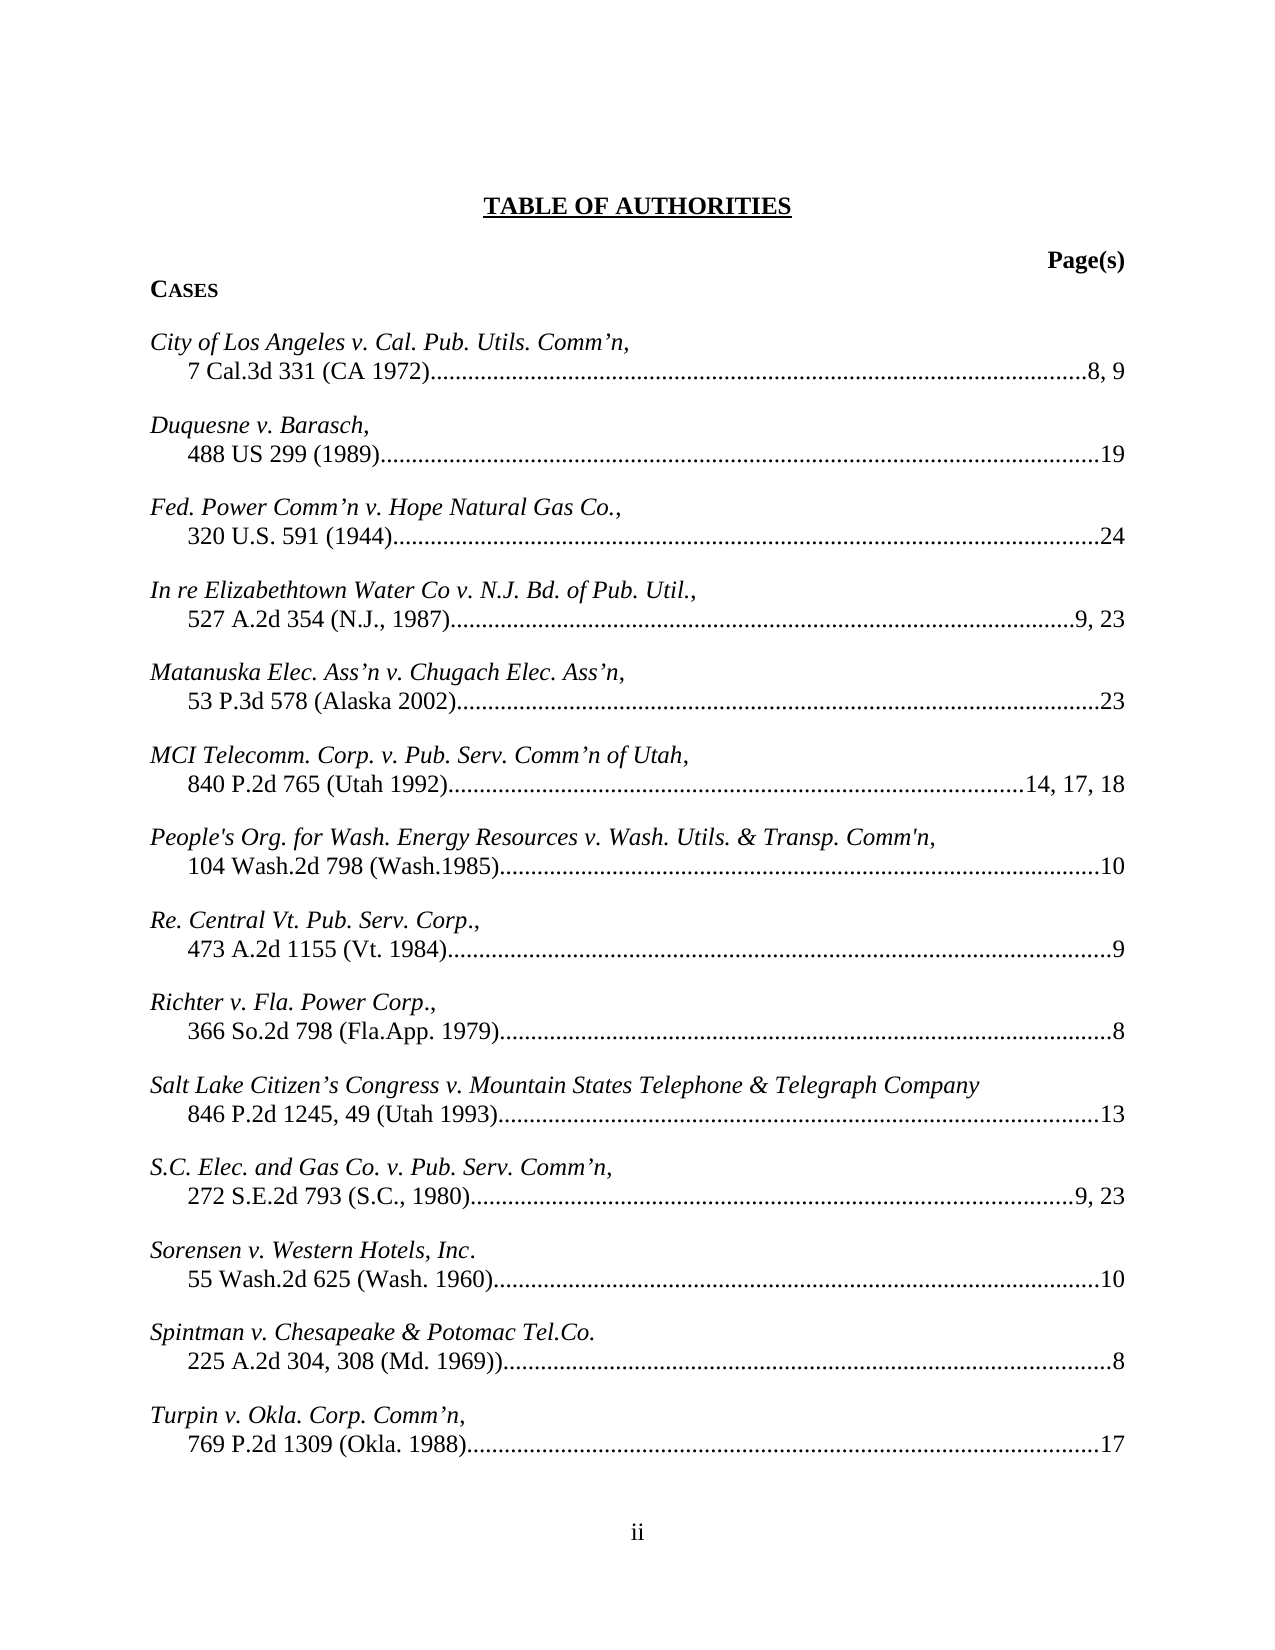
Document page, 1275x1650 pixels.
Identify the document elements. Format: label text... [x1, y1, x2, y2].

text Salt Lake Citizen’s Congress v. Mountain States Telephone & Telegraph Company 846 P.2d 1245, 49 (Utah 1993) 13 [150, 1070, 1050, 1127]
title Table of Authorities [150, 191, 1125, 220]
text Sorensen v. Western Hotels, Inc. 55 Wash.2d 625 (Wash. 1960) 10 [150, 1235, 1050, 1292]
text Turpin v. Okla. Corp. Comm’n, 769 P.2d 1309 (Okla. 1988) 17 [150, 1400, 1050, 1457]
text Duquesne v. Barasch, 488 US 299 (1989) 19 [150, 410, 1050, 467]
text Richter v. Fla. Power Corp., 366 So.2d 798 (Fla.App. 1979) 8 [150, 987, 1050, 1045]
text People's Org. for Wash. Energy Resources v. Wash. Utils. & Transp. Comm'n, 104 Wash.2d 798 (Wash.1985) 10 [150, 822, 1050, 880]
text In re Elizabethtown Water Co v. N.J. Bd. of Pub. Util., 527 A.2d 354 (N.J., 1987) 9, 23 [150, 575, 1050, 632]
subtitle Page(s) [150, 245, 1125, 274]
text MCI Telecomm. Corp. v. Pub. Serv. Comm’n of Utah, 840 P.2d 765 (Utah 1992) 14, 17, 18 [150, 740, 1050, 797]
text Fed. Power Comm’n v. Hope Natural Gas Co., 320 U.S. 591 (1944) 24 [150, 492, 1050, 550]
text S.C. Elec. and Gas Co. v. Pub. Serv. Comm’n, 272 S.E.2d 793 (S.C., 1980) 9, 23 [150, 1152, 1050, 1210]
text Matanuska Elec. Ass’n v. Chugach Elec. Ass’n, 53 P.3d 578 (Alaska 2002) 23 [150, 657, 1050, 715]
text Re. Central Vt. Pub. Serv. Corp., 473 A.2d 1155 (Vt. 1984) 9 [150, 905, 1050, 962]
subtitle Cases [150, 274, 1125, 302]
text City of Los Angeles v. Cal. Pub. Utils. Comm’n, 7 Cal.3d 331 (CA 1972) 8, 9 [150, 327, 1050, 385]
text Spintman v. Chesapeake & Potomac Tel.Co. 225 A.2d 304, 308 (Md. 1969)) 8 [150, 1317, 1050, 1375]
